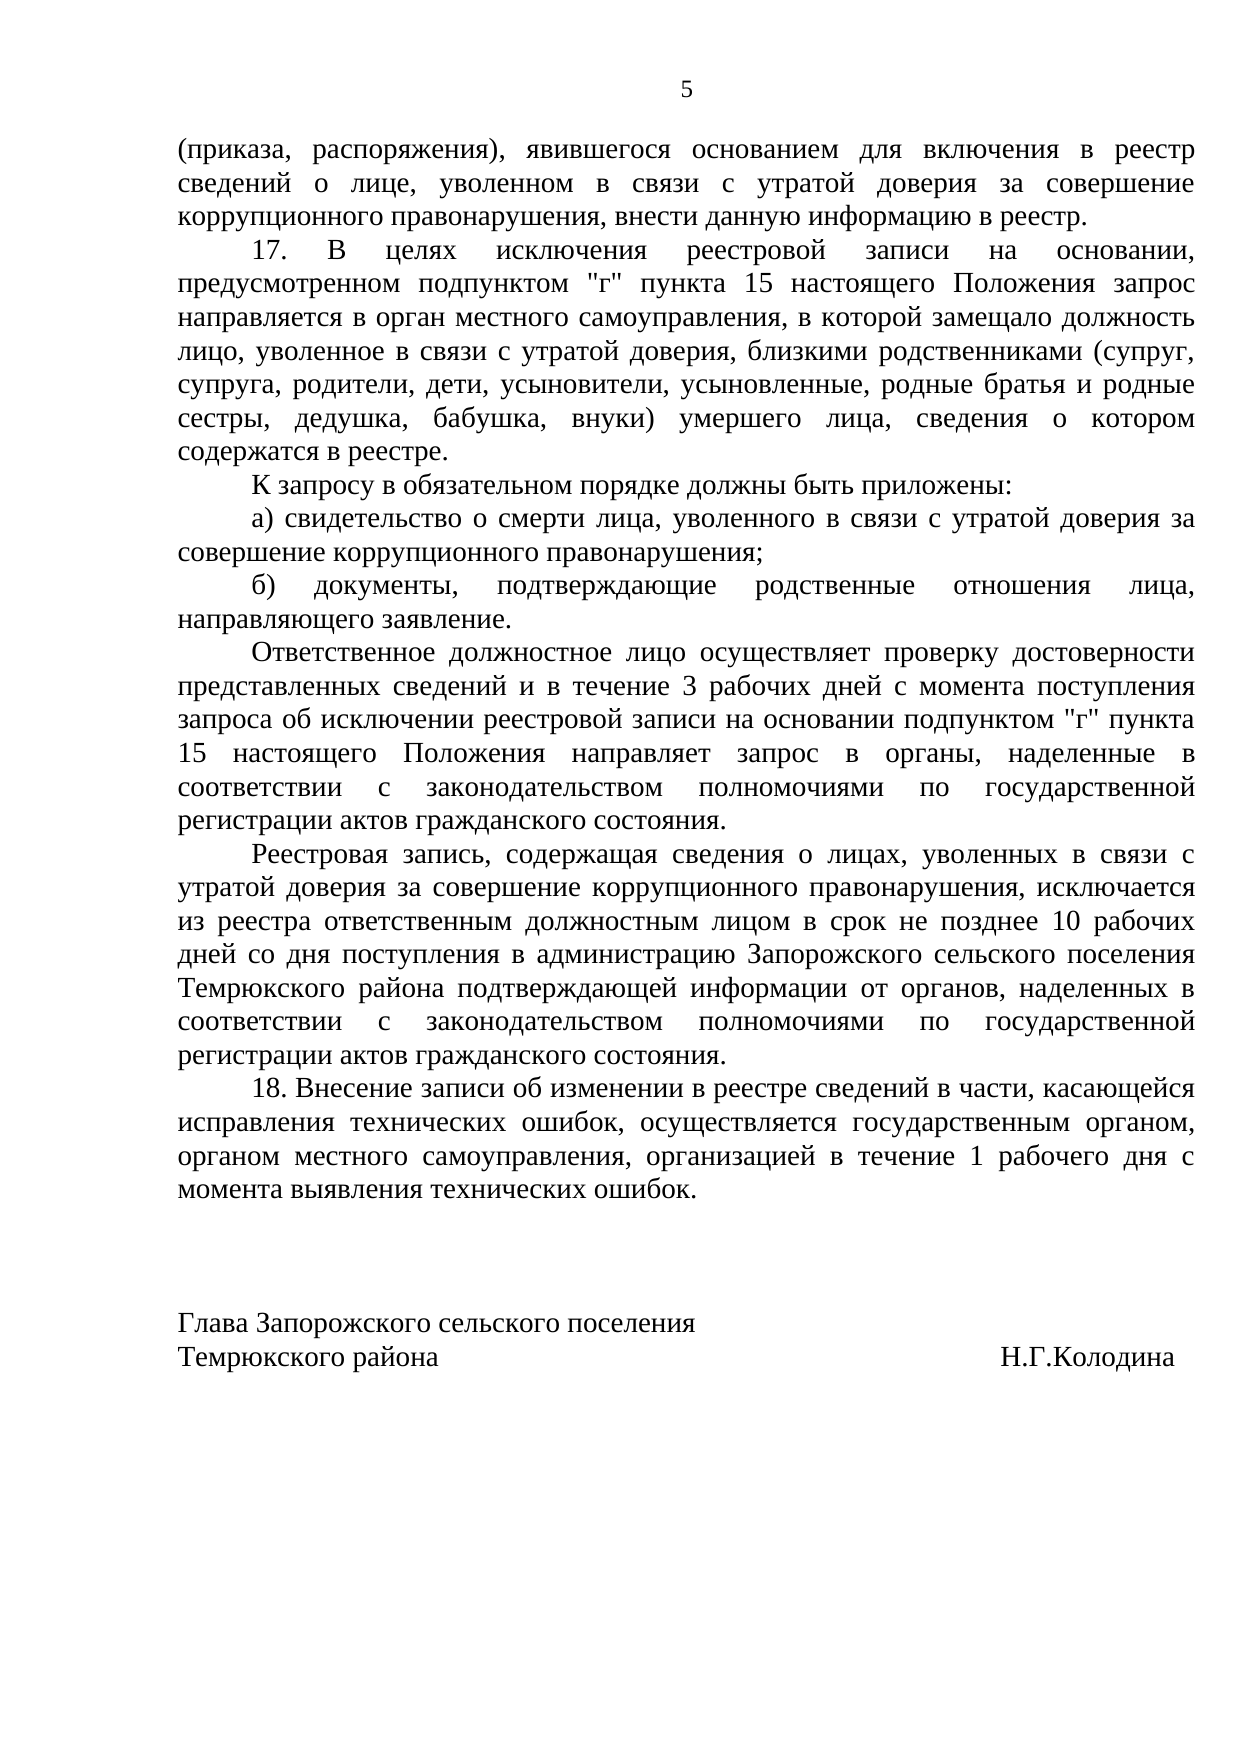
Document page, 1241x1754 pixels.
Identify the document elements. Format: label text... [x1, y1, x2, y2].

text Реестровая запись, содержащая сведения о лицах, уволенных в связи с утратой доверия за совершение коррупционного правонарушения, исключается из реестра ответственным должностным лицом в срок не позднее 10 рабочих дней со дня поступления в администрацию Запорожского сельского поселения Темрюкского района подтверждающей информации от органов, наделенных в соответствии с законодательством полномочиями по государственной регистрации актов гражданского состояния. [177, 836, 1196, 1071]
text Глава Запорожского сельского поселения [177, 1305, 1196, 1339]
text Ответственное должностное лицо осуществляет проверку достоверности представленных сведений и в течение 3 рабочих дней с момента поступления запроса об исключении реестровой записи на основании подпунктом "г" пункта 15 настоящего Положения направляет запрос в органы, наделенные в соответствии с законодательством полномочиями по государственной регистрации актов гражданского состояния. [177, 634, 1196, 836]
text Темрюкского района Н.Г.Колодина [177, 1339, 1196, 1372]
text 17. В целях исключения реестровой записи на основании, предусмотренном подпунктом "г" пункта 15 настоящего Положения запрос направляется в орган местного самоуправления, в которой замещало должность лицо, уволенное в связи с утратой доверия, близкими родственниками (супруг, супруга, родители, дети, усыновители, усыновленные, родные братья и родные сестры, дедушка, бабушка, внуки) умершего лица, сведения о котором содержатся в реестре. [177, 232, 1196, 467]
text К запросу в обязательном порядке должны быть приложены: [177, 467, 1196, 500]
text а) свидетельство о смерти лица, уволенного в связи с утратой доверия за совершение коррупционного правонарушения; [177, 500, 1196, 567]
text б) документы, подтверждающие родственные отношения лица, направляющего заявление. [177, 567, 1196, 634]
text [177, 131, 1196, 232]
text 18. Внесение записи об изменении в реестре сведений в части, касающейся исправления технических ошибок, осуществляется государственным органом, органом местного самоуправления, организацией в течение 1 рабочего дня с момента выявления технических ошибок. [177, 1071, 1196, 1205]
